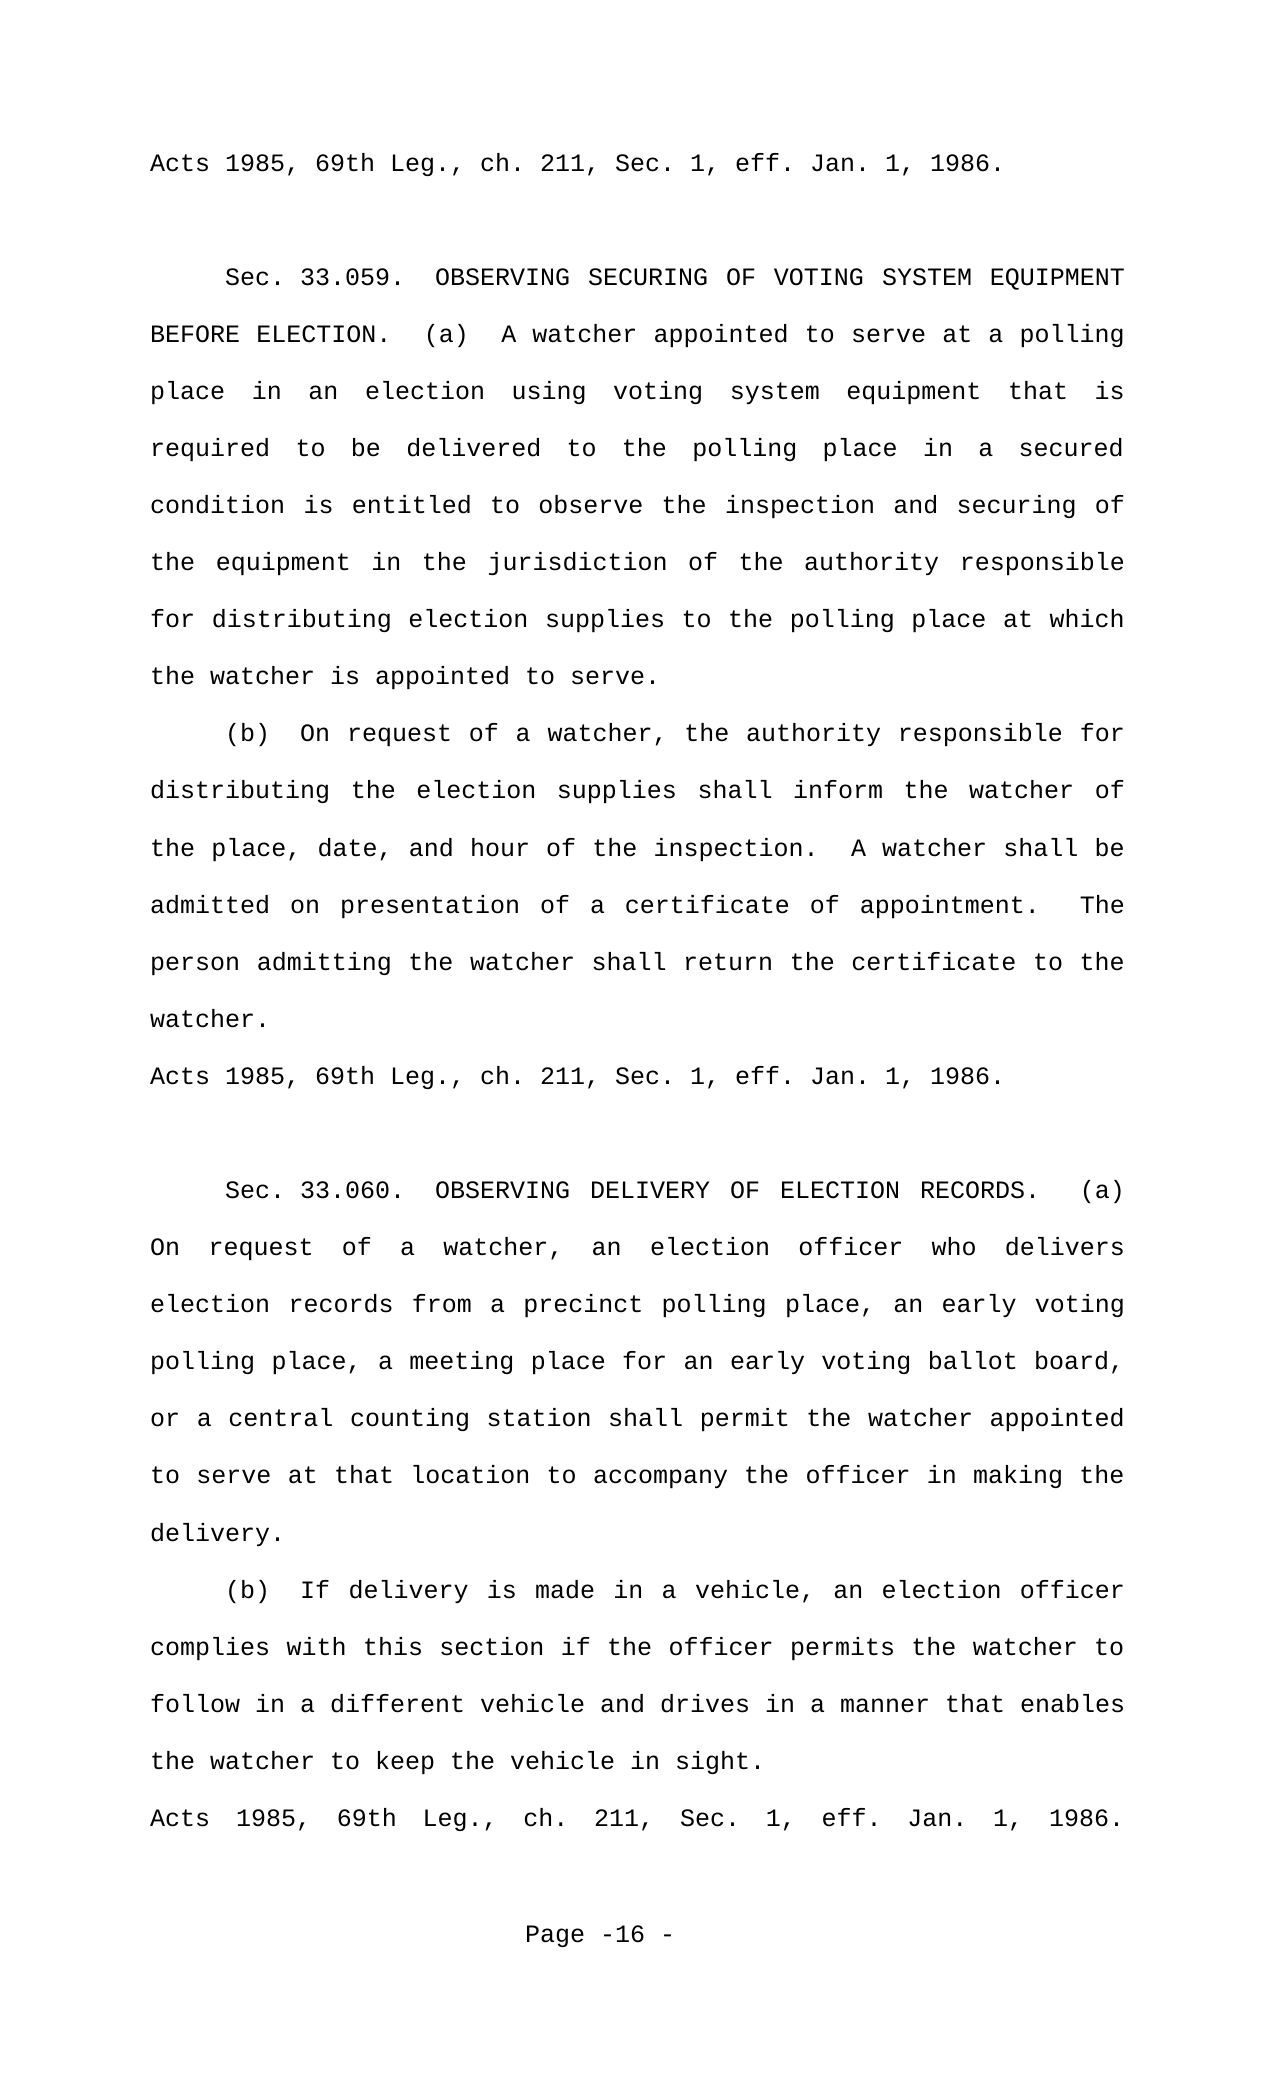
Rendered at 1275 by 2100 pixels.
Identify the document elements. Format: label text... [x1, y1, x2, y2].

text Acts 1985, 69th Leg., ch. 211, Sec. 1, eff. Jan. 1, 1986. [150, 150, 1125, 178]
text Sec. 33.060. OBSERVING DELIVERY OF ELECTION RECORDS. (a) On request of a watcher, an election officer who delivers election records from a precinct polling place, an early voting polling place, a meeting place for an early voting ballot board, or a central counting station shall permit the watcher appointed to serve at that location to accompany the officer in making the delivery. [150, 1177, 1125, 1548]
text Acts 1985, 69th Leg., ch. 211, Sec. 1, eff. Jan. 1, 1986. [150, 1063, 1125, 1092]
text (b) If delivery is made in a vehicle, an election officer complies with this section if the officer permits the watcher to follow in a different vehicle and drives in a manner that enables the watcher to keep the vehicle in sight. [150, 1577, 1125, 1777]
text (b) On request of a watcher, the authority responsible for distributing the election supplies shall inform the watcher of the place, date, and hour of the inspection. A watcher shall be admitted on presentation of a certificate of appointment. The person admitting the watcher shall return the certificate to the watcher. [150, 721, 1125, 1035]
